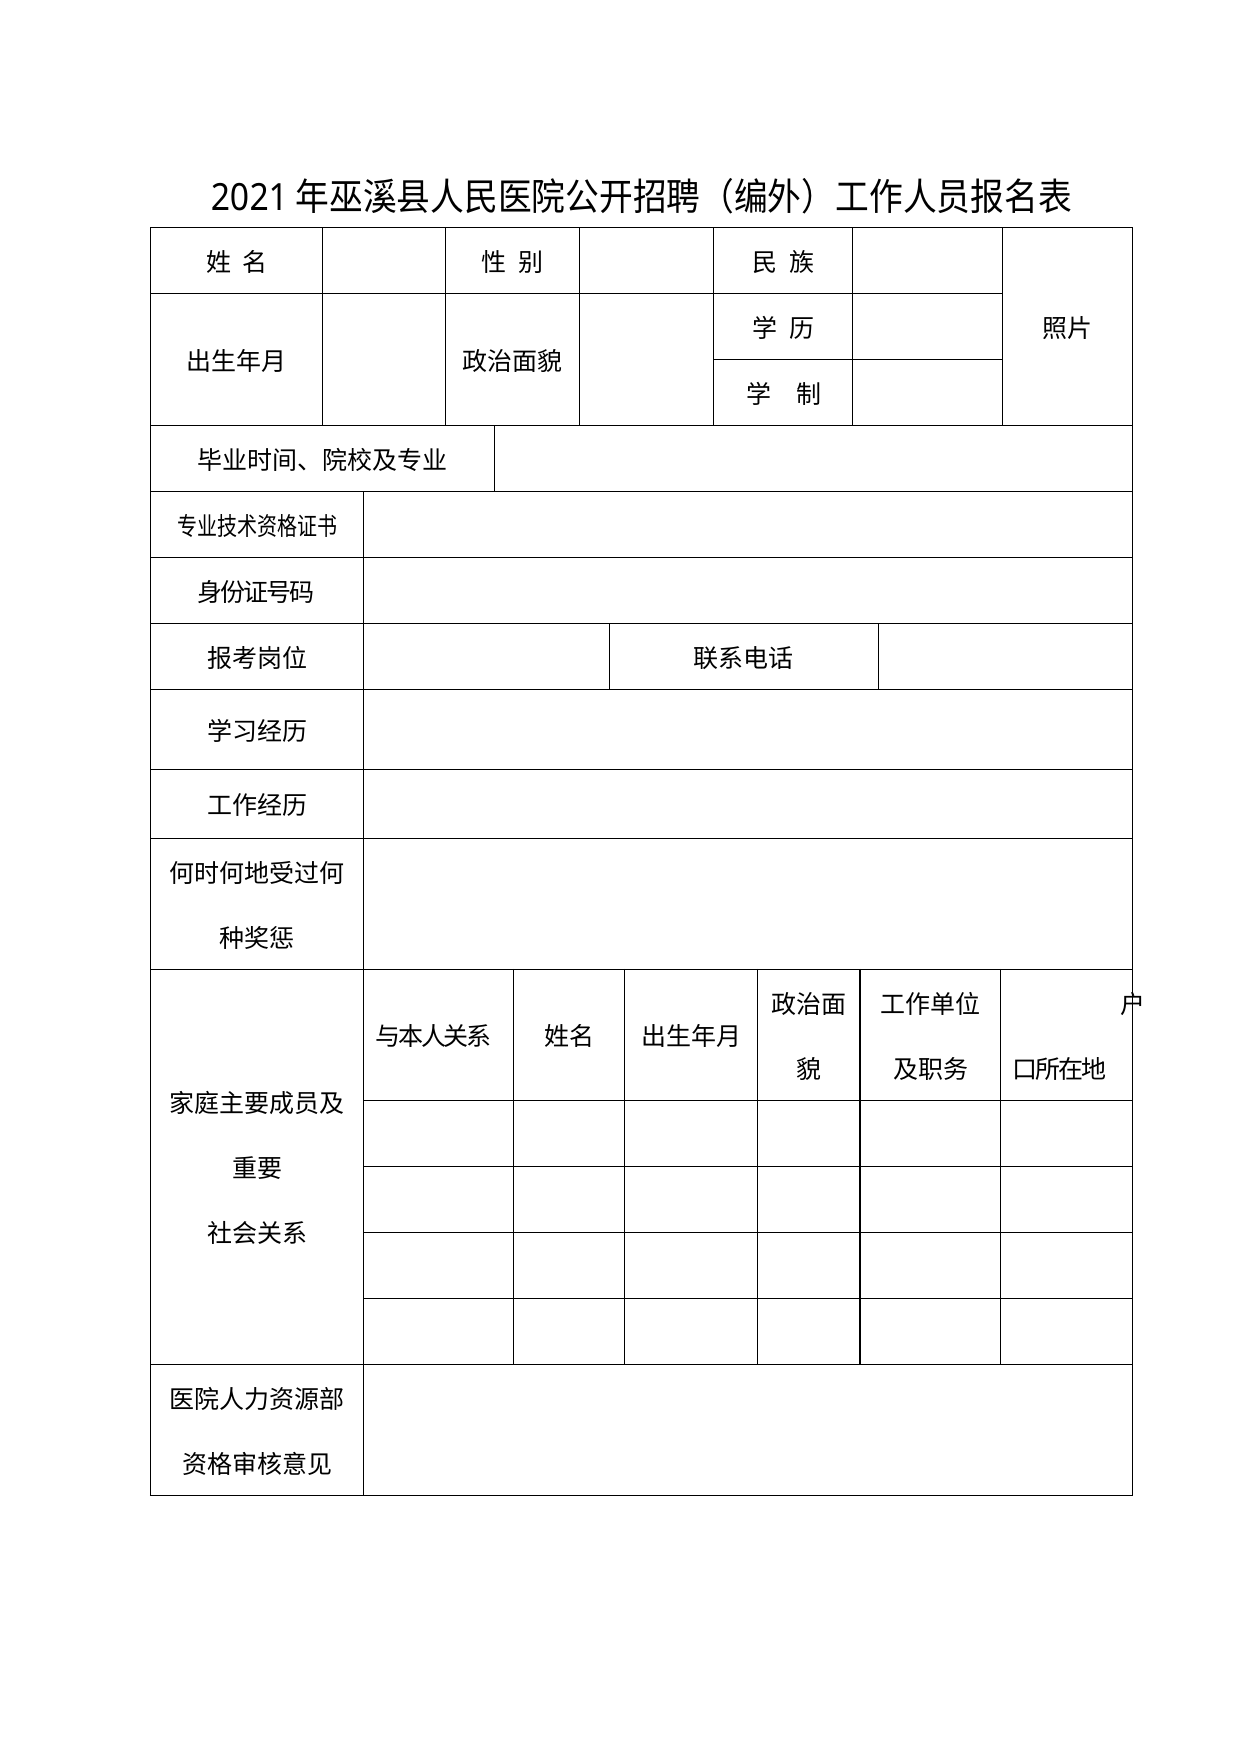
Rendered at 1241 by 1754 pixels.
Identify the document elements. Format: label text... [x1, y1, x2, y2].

table_cell [580, 294, 713, 425]
table_cell 学 历 [714, 294, 852, 359]
table_cell [861, 1167, 1000, 1232]
table_cell 姓 名 [151, 228, 322, 293]
table_cell [364, 1167, 513, 1232]
table_cell 姓名 [514, 970, 624, 1100]
table_cell 政治面貌 [446, 294, 579, 425]
table_cell 家庭主要成员及重要 社会关系 [151, 970, 363, 1364]
table_cell 出生年月 [625, 970, 757, 1100]
table_cell [853, 360, 1002, 425]
table_cell 联系电话 [610, 624, 878, 689]
table_cell [364, 492, 1132, 557]
table_cell 专业技术资格证书 [151, 492, 363, 557]
table_cell [323, 294, 445, 425]
table_header 2021年巫溪县人民医院公开招聘（编外）工作人员报名表 [150, 162, 1132, 227]
table_cell 报考岗位 [151, 624, 363, 689]
table_cell [758, 1233, 859, 1298]
table_cell 工作单位及职务 [861, 970, 1000, 1100]
table_cell [853, 228, 1002, 293]
table_cell 出生年月 [151, 294, 322, 425]
table_cell [1001, 1167, 1132, 1232]
table_cell [625, 1233, 757, 1298]
table_cell [364, 1365, 1132, 1495]
table_cell 照片 [1003, 228, 1132, 425]
table_cell [514, 1167, 624, 1232]
table_cell 工作经历 [151, 770, 363, 838]
table_cell [1001, 1101, 1132, 1166]
table_cell 毕业时间、院校及专业 [151, 426, 494, 491]
table_cell [625, 1299, 757, 1364]
table_cell [364, 690, 1132, 769]
table_cell [495, 426, 1132, 491]
table_cell [364, 624, 609, 689]
table_cell [853, 294, 1002, 359]
table_cell [580, 228, 713, 293]
table_cell [758, 1101, 859, 1166]
table_cell 学 制 [714, 360, 852, 425]
table_cell [364, 1101, 513, 1166]
table_cell [323, 228, 445, 293]
table_cell 何时何地受过何种奖惩 [151, 839, 363, 969]
table_cell [1001, 1233, 1132, 1298]
table_cell [1001, 1299, 1132, 1364]
table_cell 医院人力资源部 资格审核意见 [151, 1365, 363, 1495]
table_cell [514, 1299, 624, 1364]
table_cell [364, 558, 1132, 623]
table_cell [625, 1101, 757, 1166]
table_cell [758, 1299, 859, 1364]
table_cell 性 别 [446, 228, 579, 293]
table_cell [861, 1101, 1000, 1166]
table_cell [364, 839, 1132, 969]
table_cell [861, 1299, 1000, 1364]
table_cell 民 族 [714, 228, 852, 293]
table_cell [625, 1167, 757, 1232]
table_cell [514, 1233, 624, 1298]
table_cell [364, 1299, 513, 1364]
table_cell 与本人关系 [364, 970, 513, 1100]
table_cell [758, 1167, 859, 1232]
table_cell 学习经历 [151, 690, 363, 769]
table_cell 政治面貌 [758, 970, 859, 1100]
table_cell 户口所在地 [1001, 970, 1132, 1100]
table_cell [364, 770, 1132, 838]
table_cell [364, 1233, 513, 1298]
table_cell [861, 1233, 1000, 1298]
table_cell 身份证号码 [151, 558, 363, 623]
table_cell [514, 1101, 624, 1166]
table_cell [879, 624, 1132, 689]
